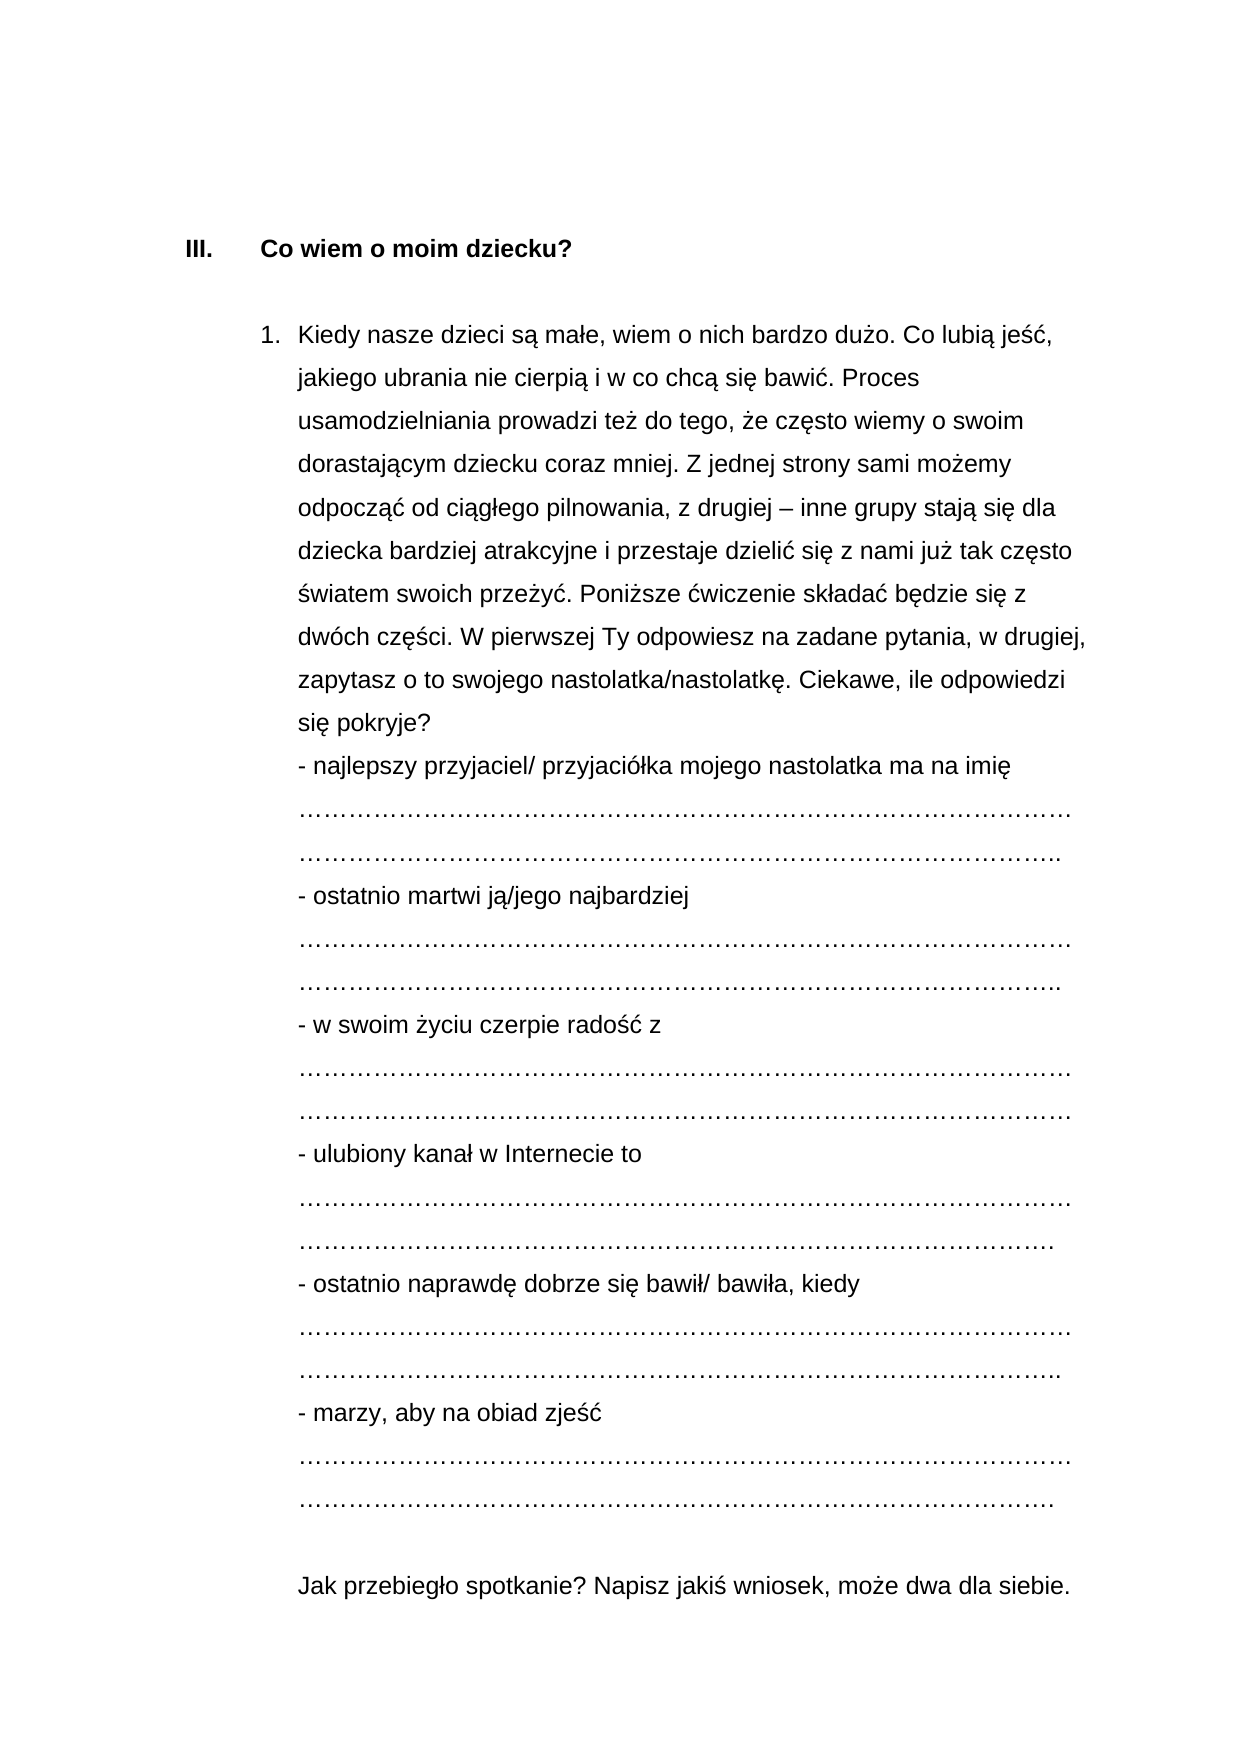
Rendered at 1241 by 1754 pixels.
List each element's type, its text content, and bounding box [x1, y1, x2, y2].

list Kiedy nasze dzieci są małe, wiem o nich bardzo dużo. Co lubią jeść, jakiego ubrania nie cierpią i w co chcą się bawić. Proces usamodzielniania prowadzi też do tego, że często wiemy o swoim dorastającym dziecku coraz mniej. Z jednej strony sami możemy odpocząć od ciągłego pilnowania, z drugiej – inne grupy stają się dla dziecka bardziej atrakcyjne i przestaje dzielić się z nami już tak często światem swoich przeżyć. Poniższe ćwiczenie składać będzie się z dwóch części. W pierwszej Ty odpowiesz na zadane pytania, w drugiej, zapytasz o to swojego nastolatka/nastolatkę. Ciekawe, ile odpowiedzi się pokryje? [260, 320, 1093, 737]
list - najlepszy przyjaciel/ przyjaciółka mojego nastolatka ma na imię ………………………………………………………………………………………………………………………………………………………………….. [298, 751, 1093, 866]
list - ulubiony kanał w Internecie to …………………………………………………………………………………………………………………………………………………………………. [298, 1139, 1093, 1254]
list - ostatnio naprawdę dobrze się bawił/ bawiła, kiedy ………………………………………………………………………………………………………………………………………………………………….. [298, 1269, 1093, 1384]
list - marzy, aby na obiad zjeść …………………………………………………………………………………………………………………………………………………………………. [298, 1398, 1093, 1513]
list Jak przebiegło spotkanie? Napisz jakiś wniosek, może dwa dla siebie. [298, 1571, 1093, 1599]
list - w swoim życiu czerpie radość z …………………………………………………………………………………………………………………………………………………………………… [298, 1010, 1093, 1125]
list - ostatnio martwi ją/jego najbardziej ………………………………………………………………………………………………………………………………………………………………….. [298, 881, 1093, 996]
list Co wiem o moim dziecku? [185, 234, 1093, 263]
